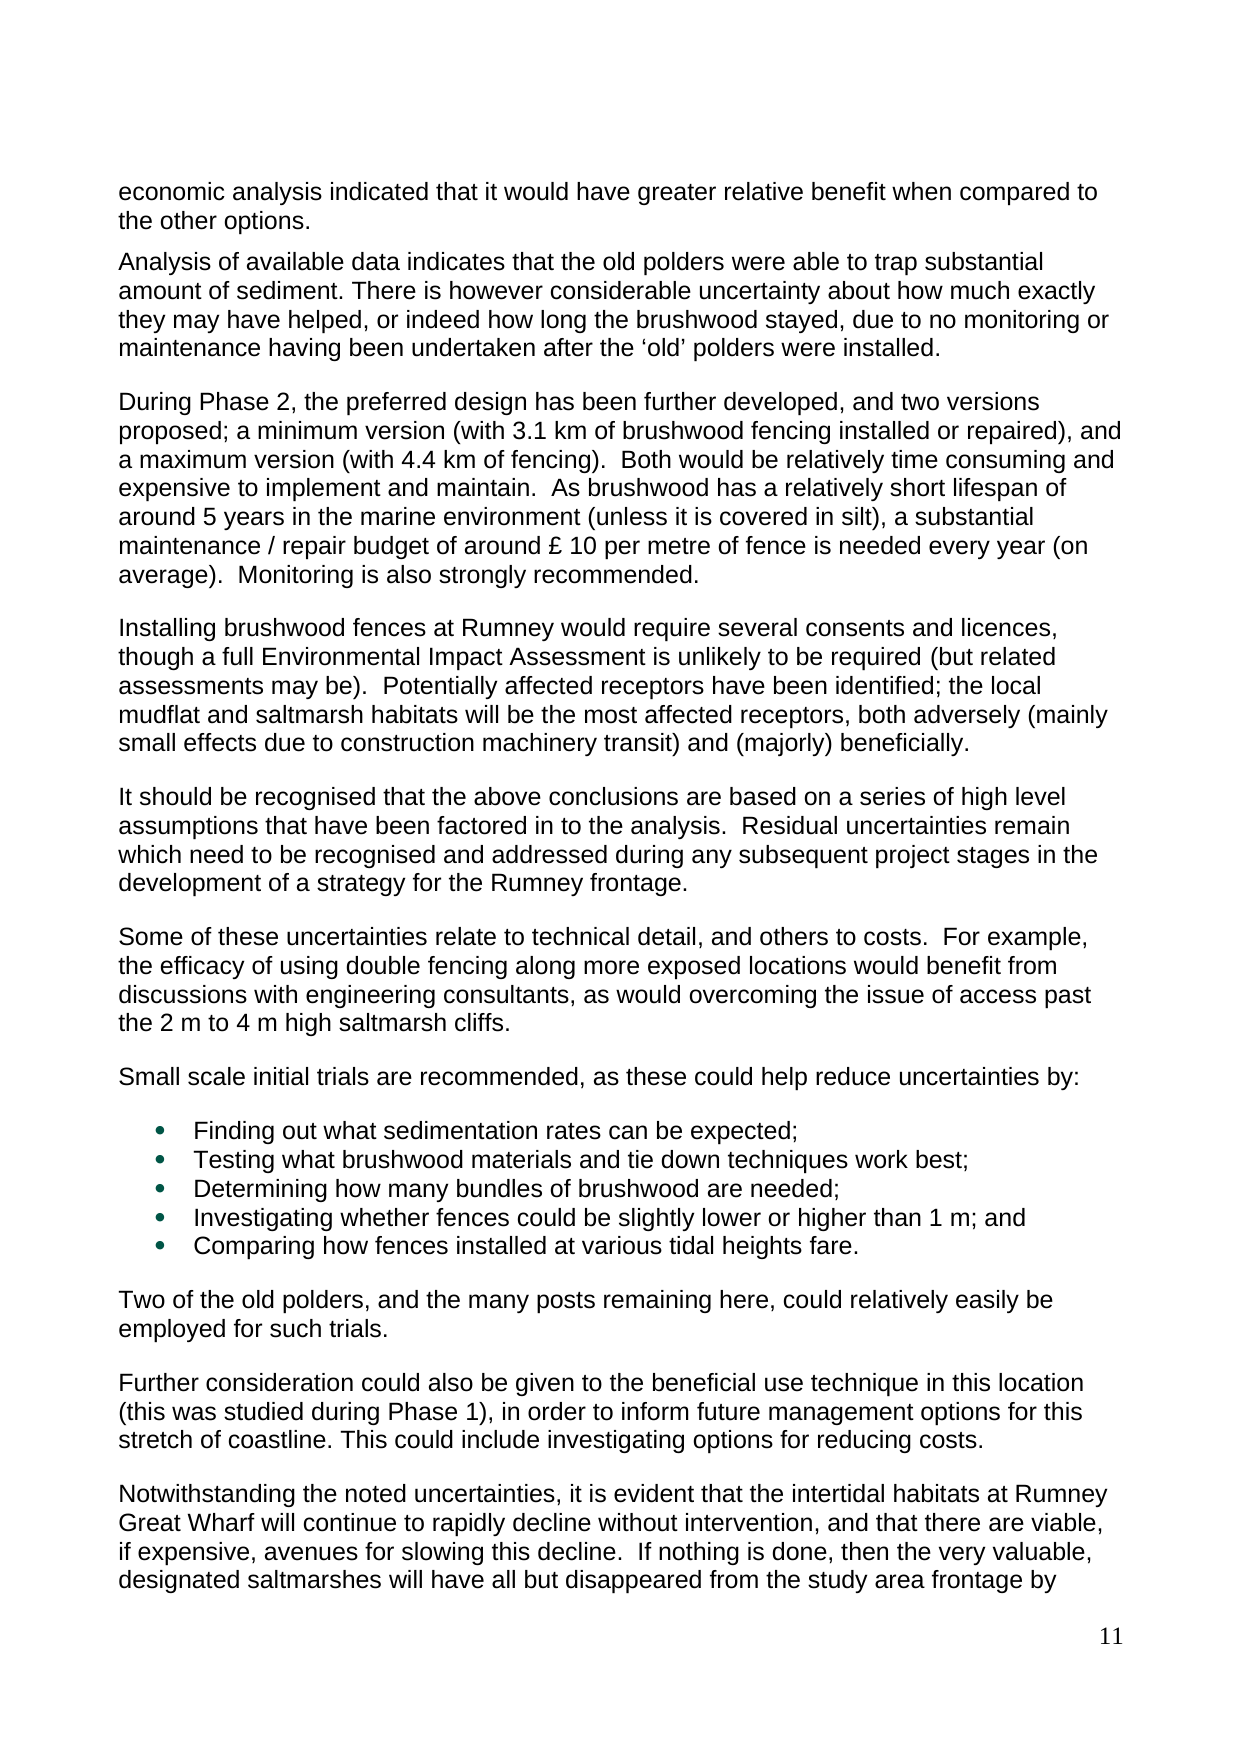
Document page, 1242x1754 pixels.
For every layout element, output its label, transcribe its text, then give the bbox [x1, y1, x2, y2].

text Some of these uncertainties relate to technical detail, and others to costs. For example, the efficacy of using double fencing along more exposed locations would benefit from discussions with engineering consultants, as would overcoming the issue of access past the 2 m to 4 m high saltmarsh cliffs. [118, 922, 1123, 1037]
text Further consideration could also be given to the beneficial use technique in this location (this was studied during Phase 1), in order to inform future management options for this stretch of coastline. This could include investigating options for reducing costs. [118, 1368, 1123, 1454]
text Installing brushwood fences at Rumney would require several consents and licences, though a full Environmental Impact Assessment is unlikely to be required (but related assessments may be). Potentially affected receptors have been identified; the local mudflat and saltmarsh habitats will be the most affected receptors, both adversely (mainly small effects due to construction machinery transit) and (majorly) beneficially. [118, 613, 1123, 757]
list Testing what brushwood materials and tie down techniques work best; [156, 1145, 1123, 1174]
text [118, 177, 1123, 235]
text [118, 1479, 1123, 1594]
text During Phase 2, the preferred design has been further developed, and two versions proposed; a minimum version (with 3.1 km of brushwood fencing installed or repaired), and a maximum version (with 4.4 km of fencing). Both would be relatively time consuming and expensive to implement and maintain. As brushwood has a relatively short lifespan of around 5 years in the marine environment (unless it is covered in silt), a substantial maintenance / repair budget of around £ 10 per metre of fence is needed every year (on average). Monitoring is also strongly recommended. [118, 387, 1123, 588]
list Determining how many bundles of brushwood are needed; [156, 1174, 1123, 1202]
text Analysis of available data indicates that the old polders were able to trap substantial amount of sediment. There is however considerable uncertainty about how much exactly they may have helped, or indeed how long the brushwood stayed, due to no monitoring or maintenance having been undertaken after the ‘old’ polders were installed. [118, 247, 1123, 362]
text Small scale initial trials are recommended, as these could help reduce uncertainties by: [118, 1062, 1123, 1091]
list Investigating whether fences could be slightly lower or higher than 1 m; and [156, 1202, 1123, 1231]
list Finding out what sedimentation rates can be expected; [156, 1116, 1123, 1145]
text It should be recognised that the above conclusions are based on a series of high level assumptions that have been factored in to the analysis. Residual uncertainties remain which need to be recognised and addressed during any subsequent project stages in the development of a strategy for the Rumney frontage. [118, 782, 1123, 897]
list Comparing how fences installed at various tidal heights fare. [156, 1231, 1123, 1260]
text Two of the old polders, and the many posts remaining here, could relatively easily be employed for such trials. [118, 1285, 1123, 1343]
